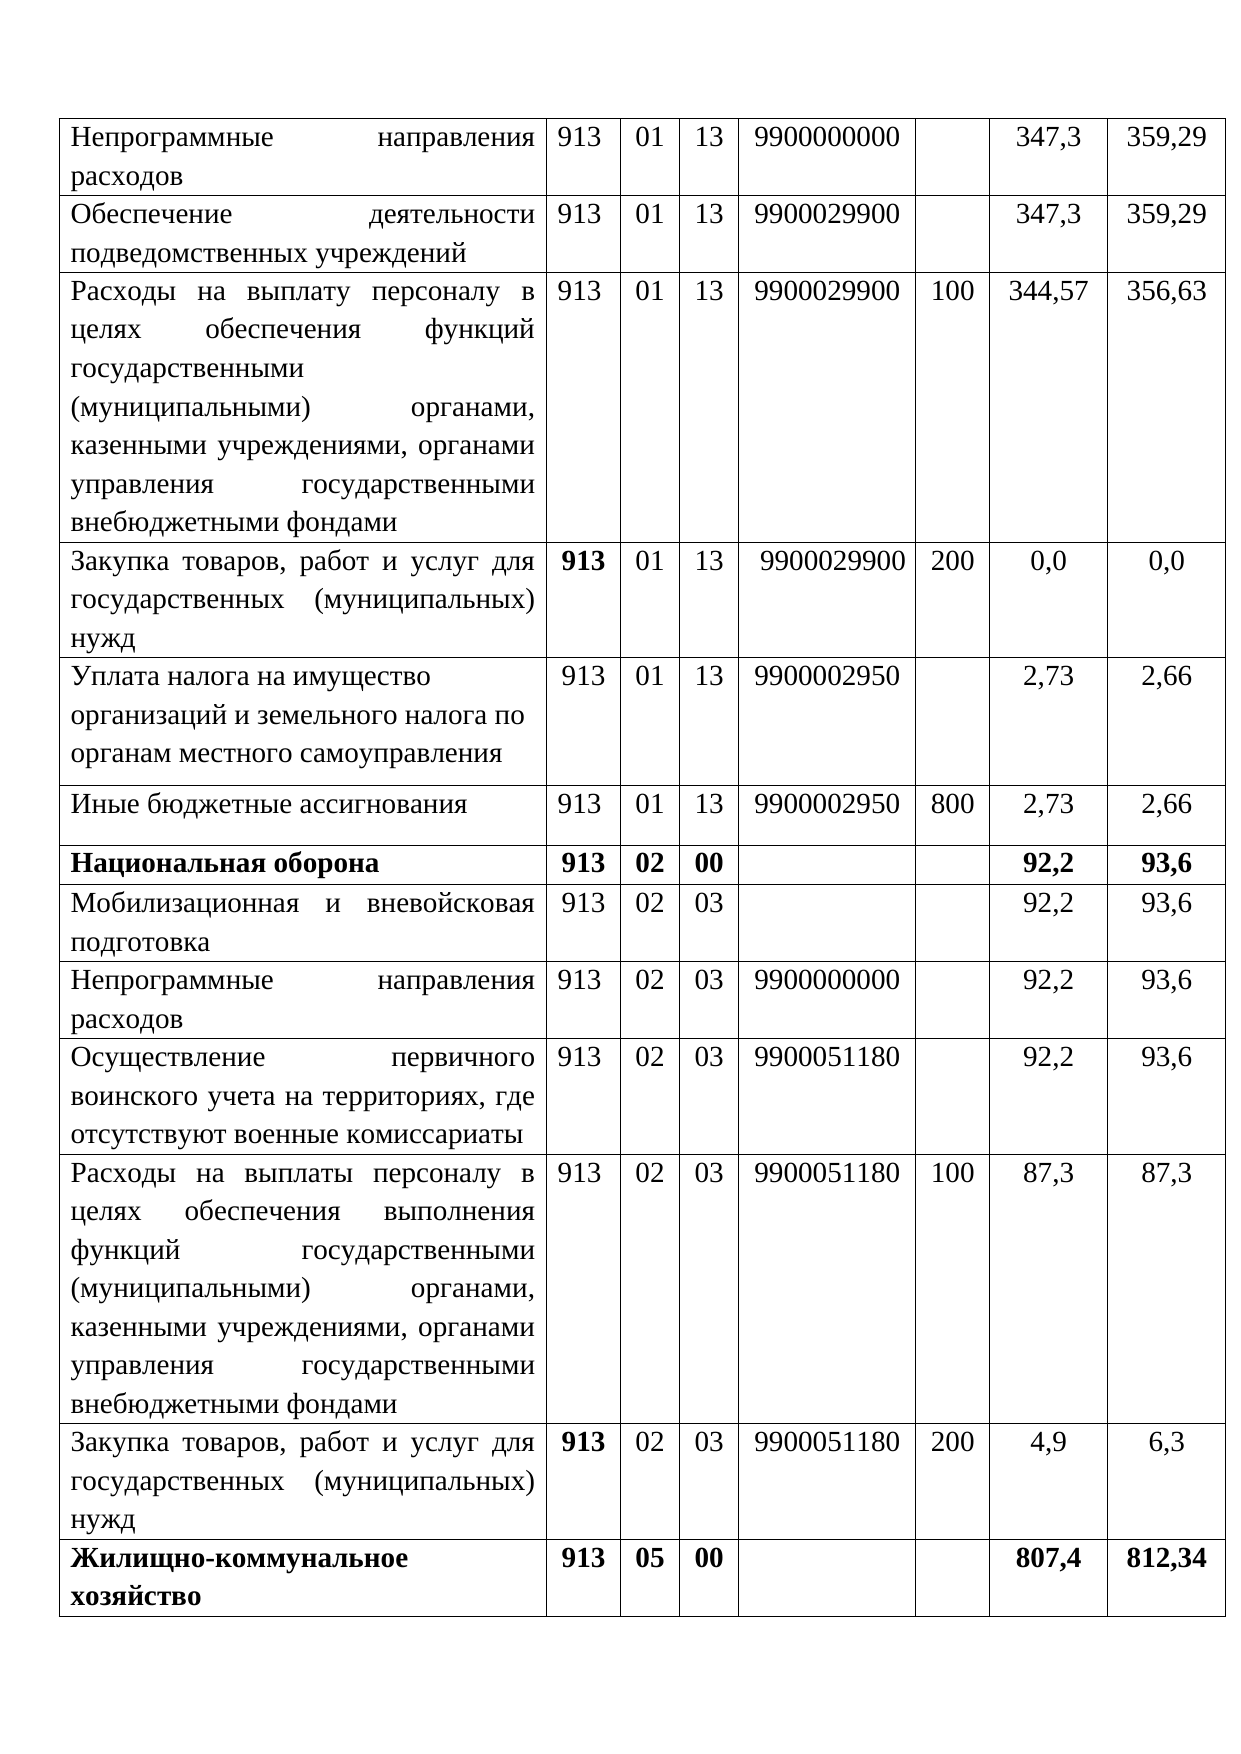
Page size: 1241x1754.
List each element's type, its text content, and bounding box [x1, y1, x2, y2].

table_cell 347,3 [990, 119, 1107, 195]
table_cell [916, 962, 989, 1038]
table_cell Жилищно-коммунальное хозяйство [60, 1540, 546, 1616]
table_cell 347,3 [990, 196, 1107, 272]
table_cell [916, 196, 989, 272]
table_cell 01 [621, 658, 679, 785]
table_cell 812,34 [1108, 1540, 1225, 1616]
table_cell 87,3 [990, 1155, 1107, 1423]
table_cell 913 [547, 786, 620, 844]
table_cell 13 [680, 658, 738, 785]
table_cell 01 [621, 119, 679, 195]
table_cell 00 [680, 1540, 738, 1616]
table_cell 00 [680, 846, 738, 884]
table_cell 100 [916, 273, 989, 542]
table_cell [916, 1039, 989, 1154]
table_cell Уплата налога на имущество организаций и земельного налога по органам местного самоуправления [60, 658, 546, 785]
table_cell [739, 885, 915, 961]
table_cell 344,57 [990, 273, 1107, 542]
table_cell 02 [621, 962, 679, 1038]
table_cell 913 [547, 1039, 620, 1154]
table_cell [916, 1540, 989, 1616]
table_cell 03 [680, 1155, 738, 1423]
table_cell 913 [547, 658, 620, 785]
table_cell 9900002950 [739, 658, 915, 785]
table_cell 913 [547, 1155, 620, 1423]
table_cell 87,3 [1108, 1155, 1225, 1423]
table_cell 92,2 [990, 885, 1107, 961]
table_cell 2,66 [1108, 658, 1225, 785]
table_cell 93,6 [1108, 846, 1225, 884]
table_cell 02 [621, 1155, 679, 1423]
table_cell 03 [680, 1424, 738, 1539]
table_cell [916, 846, 989, 884]
table_cell 200 [916, 543, 989, 657]
table_cell 93,6 [1108, 885, 1225, 961]
table_cell 9900000000 [739, 119, 915, 195]
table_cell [60, 1424, 546, 1539]
table_cell 913 [547, 1424, 620, 1539]
table_cell 01 [621, 786, 679, 844]
table_cell 01 [621, 543, 679, 657]
table_cell 9900051180 [739, 1155, 915, 1423]
table_cell 200 [916, 1424, 989, 1539]
table_cell Непрограммные направления расходов [60, 119, 546, 195]
table_cell 92,2 [990, 1039, 1107, 1154]
table_cell 913 [547, 196, 620, 272]
table_cell 913 [547, 119, 620, 195]
table_cell 913 [547, 962, 620, 1038]
table_cell Осуществление первичного воинского учета на территориях, где отсутствуют военные комиссариаты [60, 1039, 546, 1154]
table_cell 02 [621, 846, 679, 884]
table_cell 100 [916, 1155, 989, 1423]
table_cell Расходы на выплаты персоналу в целях обеспечения выполнения функций государственными (муниципальными) органами, казенными учреждениями, органами управления государственными внебюджетными фондами [60, 1155, 546, 1423]
table_cell 13 [680, 786, 738, 844]
table_cell 9900051180 [739, 1424, 915, 1539]
table_cell Национальная оборона [60, 846, 546, 884]
table_cell Расходы на выплату персоналу в целях обеспечения функций государственными (муниципальными) органами, казенными учреждениями, органами управления государственными внебюджетными фондами [60, 273, 546, 542]
table_cell 9900051180 [739, 1039, 915, 1154]
table_cell 807,4 [990, 1540, 1107, 1616]
table_cell 13 [680, 543, 738, 657]
table_cell 2,73 [990, 658, 1107, 785]
table_cell 01 [621, 273, 679, 542]
table_cell Иные бюджетные ассигнования [60, 786, 546, 844]
table_cell 6,3 [1108, 1424, 1225, 1539]
table_cell 92,2 [990, 962, 1107, 1038]
table_cell 9900029900 [739, 543, 915, 657]
table_cell 356,63 [1108, 273, 1225, 542]
table_cell 359,29 [1108, 196, 1225, 272]
table_cell 9900029900 [739, 196, 915, 272]
table_cell 913 [547, 846, 620, 884]
table_cell 359,29 [1108, 119, 1225, 195]
table_cell [739, 1540, 915, 1616]
table_cell 0,0 [990, 543, 1107, 657]
table_cell 92,2 [990, 846, 1107, 884]
table_cell 913 [547, 885, 620, 961]
table_cell [916, 885, 989, 961]
table_cell [916, 119, 989, 195]
table_cell 2,66 [1108, 786, 1225, 844]
table_cell 0,0 [1108, 543, 1225, 657]
table_cell 2,73 [990, 786, 1107, 844]
table_cell 9900029900 [739, 273, 915, 542]
table_cell 913 [547, 273, 620, 542]
table_cell 13 [680, 273, 738, 542]
table_cell Закупка товаров, работ и услуг для государственных (муниципальных) нужд [60, 543, 546, 657]
table_cell 800 [916, 786, 989, 844]
table_cell 05 [621, 1540, 679, 1616]
table_cell [739, 846, 915, 884]
table_cell [916, 658, 989, 785]
table_cell Обеспечение деятельности подведомственных учреждений [60, 196, 546, 272]
table_cell 03 [680, 885, 738, 961]
table_cell 913 [547, 543, 620, 657]
table_cell 02 [621, 1424, 679, 1539]
table_cell 4,9 [990, 1424, 1107, 1539]
table_cell Мобилизационная и вневойсковая подготовка [60, 885, 546, 961]
table_cell 9900000000 [739, 962, 915, 1038]
table_cell Непрограммные направления расходов [60, 962, 546, 1038]
table_cell 93,6 [1108, 962, 1225, 1038]
table_cell 9900002950 [739, 786, 915, 844]
table_cell 01 [621, 196, 679, 272]
table_cell 93,6 [1108, 1039, 1225, 1154]
table_cell 02 [621, 885, 679, 961]
table_cell 13 [680, 119, 738, 195]
table_cell 03 [680, 1039, 738, 1154]
table_cell 913 [547, 1540, 620, 1616]
table_cell 02 [621, 1039, 679, 1154]
table_cell 03 [680, 962, 738, 1038]
table_cell 13 [680, 196, 738, 272]
